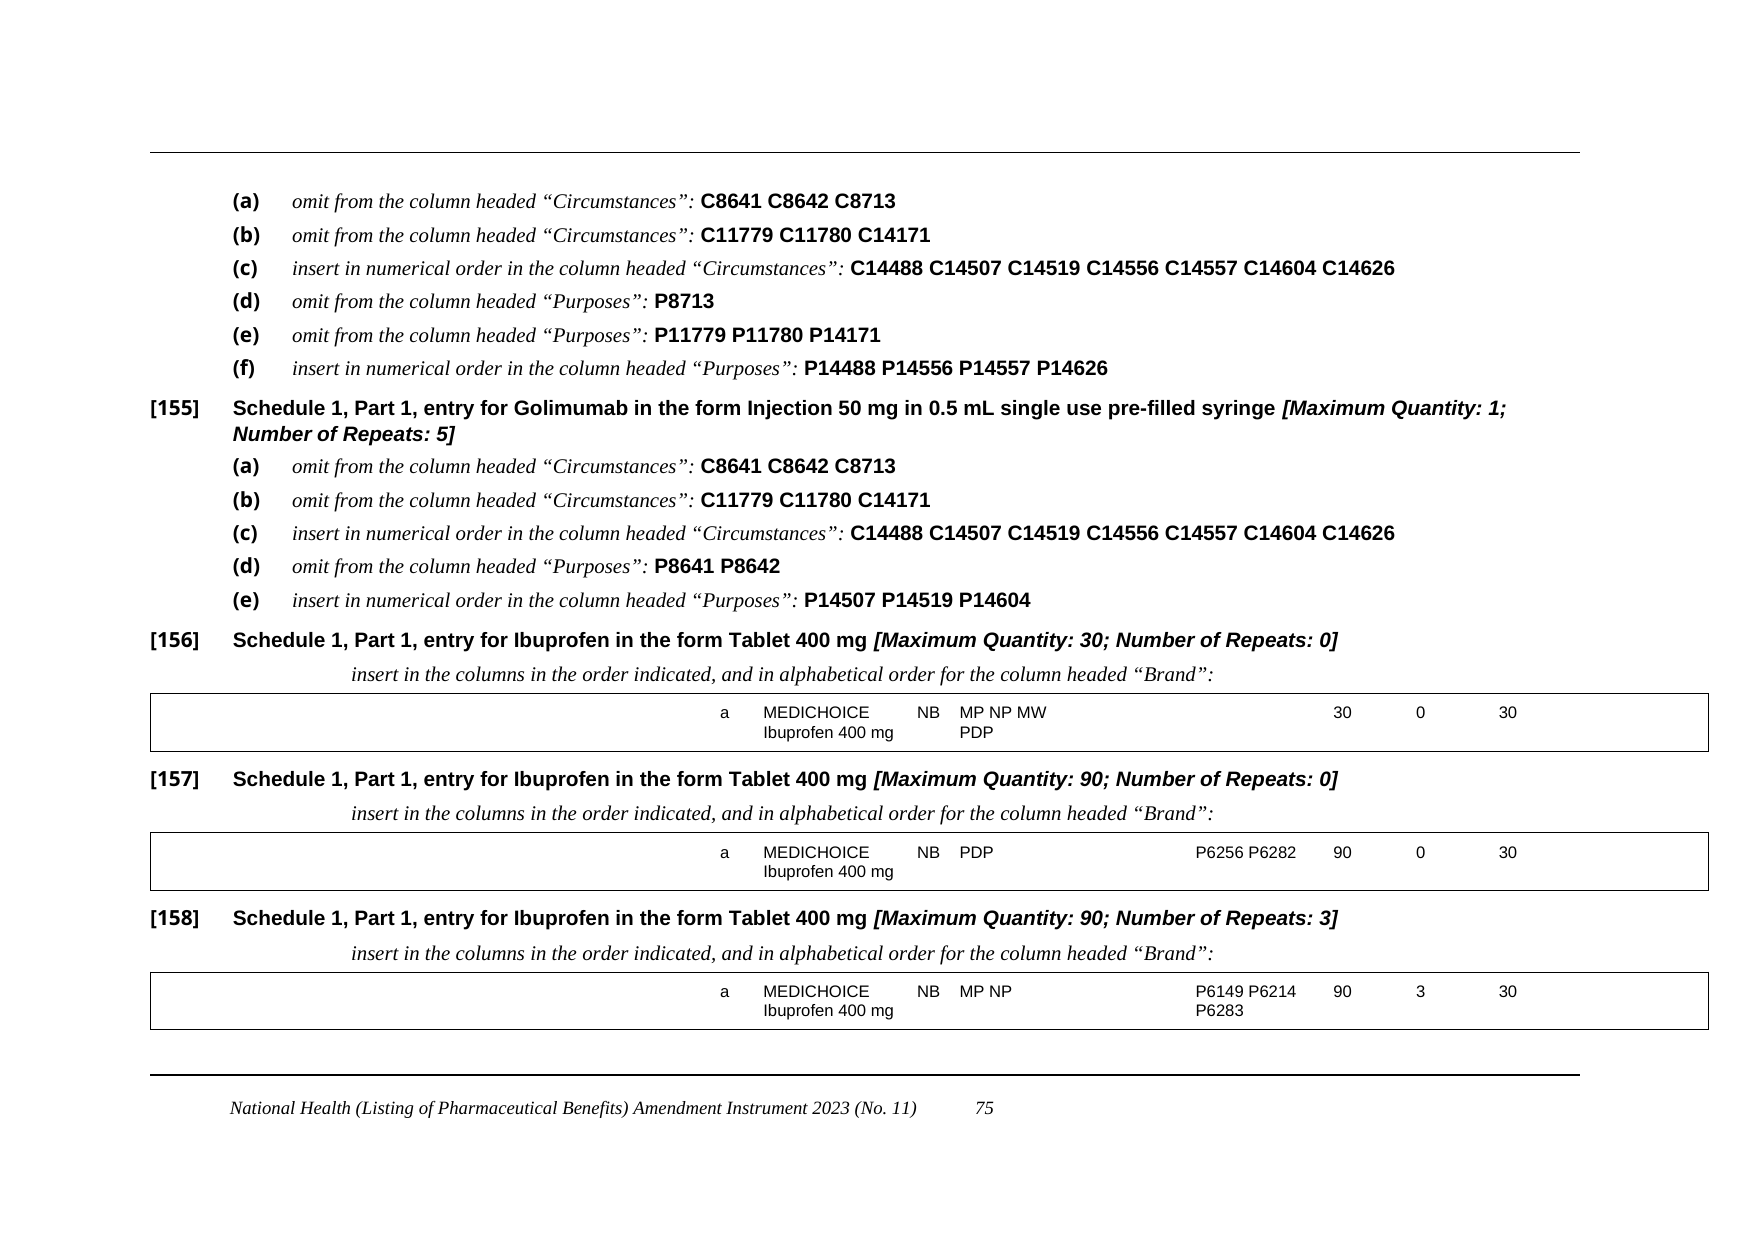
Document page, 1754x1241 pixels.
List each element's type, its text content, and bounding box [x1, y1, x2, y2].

list omit from the column headed “Circumstances”: C8641 C8642 C8713 [233, 452, 1580, 479]
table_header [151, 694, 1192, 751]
list Schedule 1, Part 1, entry for Ibuprofen in the form Tablet 400 mg [Maximum Quantity: 90; Number of Repeats: 3] [150, 903, 1580, 932]
text insert in the columns in the order indicated, and in alphabetical order for the column headed “Brand”: [268, 799, 1580, 826]
list omit from the column headed “Circumstances”: C11779 C11780 C14171 [233, 485, 1580, 512]
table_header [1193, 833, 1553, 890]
list omit from the column headed “Circumstances”: C8641 C8642 C8713 [233, 187, 1580, 214]
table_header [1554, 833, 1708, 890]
list omit from the column headed “Purposes”: P8641 P8642 [233, 552, 1580, 579]
list Schedule 1, Part 1, entry for Ibuprofen in the form Tablet 400 mg [Maximum Quantity: 90; Number of Repeats: 0] [150, 764, 1580, 793]
list Schedule 1, Part 1, entry for Ibuprofen in the form Tablet 400 mg [Maximum Quantity: 30; Number of Repeats: 0] [150, 625, 1580, 653]
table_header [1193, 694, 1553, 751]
list Schedule 1, Part 1, entry for Golimumab in the form Injection 50 mg in 0.5 mL single use pre-filled syringe [Maximum Quantity: 1; Number of Repeats: 5] [150, 393, 1580, 446]
text insert in the columns in the order indicated, and in alphabetical order for the column headed “Brand”: [268, 938, 1580, 965]
list omit from the column headed “Circumstances”: C11779 C11780 C14171 [233, 221, 1580, 248]
list insert in numerical order in the column headed “Purposes”: P14488 P14556 P14557 P14626 [233, 354, 1580, 381]
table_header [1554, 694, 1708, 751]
list omit from the column headed “Purposes”: P11779 P11780 P14171 [233, 321, 1580, 348]
list insert in numerical order in the column headed “Purposes”: P14507 P14519 P14604 [233, 585, 1580, 612]
list omit from the column headed “Purposes”: P8713 [233, 287, 1580, 314]
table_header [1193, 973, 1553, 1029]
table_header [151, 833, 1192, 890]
text insert in the columns in the order indicated, and in alphabetical order for the column headed “Brand”: [268, 660, 1580, 687]
list insert in numerical order in the column headed “Circumstances”: C14488 C14507 C14519 C14556 C14557 C14604 C14626 [233, 519, 1580, 546]
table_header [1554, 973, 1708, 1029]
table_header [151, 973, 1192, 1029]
list insert in numerical order in the column headed “Circumstances”: C14488 C14507 C14519 C14556 C14557 C14604 C14626 [233, 254, 1580, 281]
